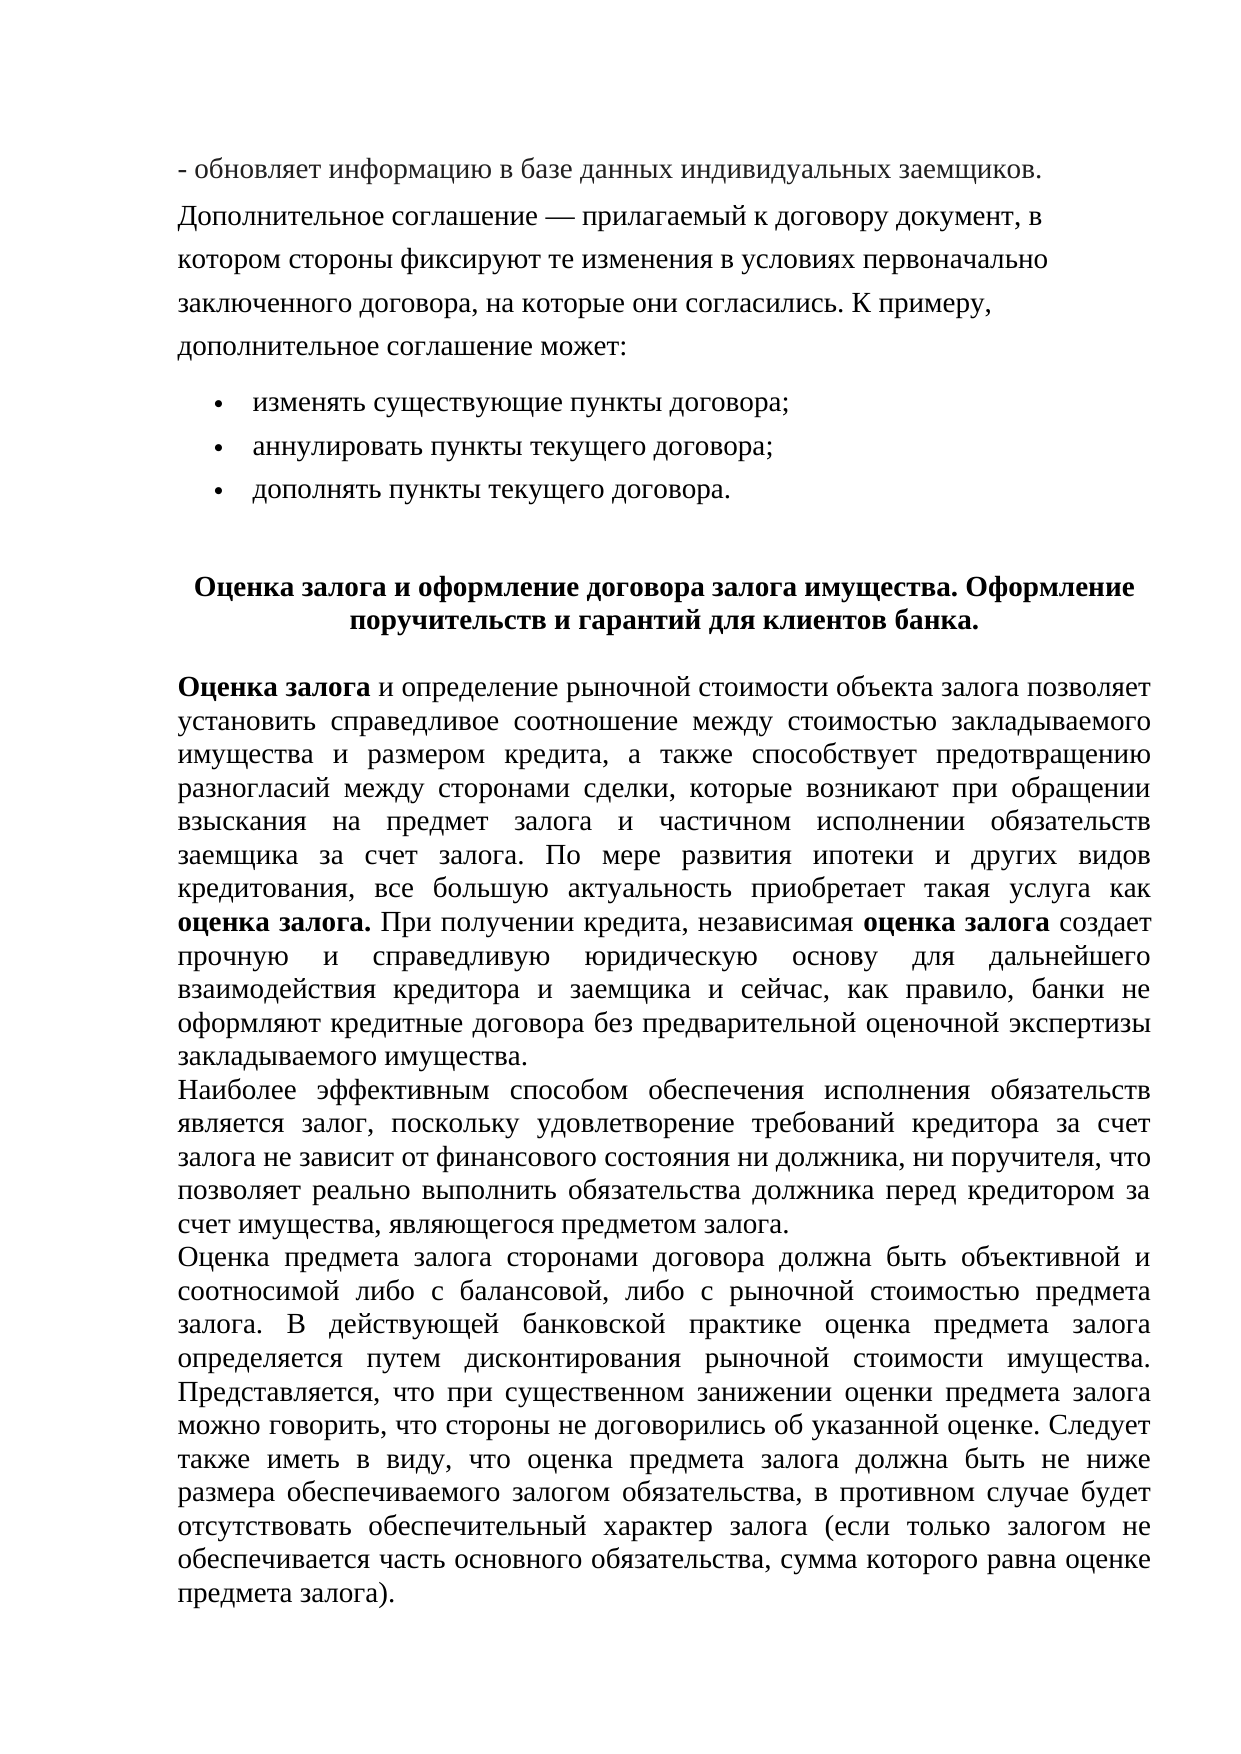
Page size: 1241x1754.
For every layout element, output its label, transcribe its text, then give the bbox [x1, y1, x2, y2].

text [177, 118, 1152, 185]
text Дополнительное соглашение — прилагаемый к договору документ, в котором стороны фиксируют те изменения в условиях первоначально заключенного договора, на которые они согласились. К примеру, дополнительное соглашение может: [177, 198, 1152, 362]
list дополнять пункты текущего договора. [215, 471, 1152, 505]
text Оценка залога и оформление договора залога имущества. Оформление поручительств и гарантий для клиентов банка. [177, 569, 1152, 636]
text Оценка залога и определение рыночной стоимости объекта залога позволяет установить справедливое соотношение между стоимостью закладываемого имущества и размером кредита, а также способствует предотвращению разногласий между сторонами сделки, которые возникают при обращении взыскания на предмет залога и частичном исполнении обязательств заемщика за счет залога. По мере развития ипотеки и других видов кредитования, все большую актуальность приобретает такая услуга как оценка залога. При получении кредита, независимая оценка залога создает прочную и справедливую юридическую основу для дальнейшего взаимодействия кредитора и заемщика и сейчас, как правило, банки не оформляют кредитные договора без предварительной оценочной экспертизы закладываемого имущества. [177, 669, 1152, 1072]
text Наиболее эффективным способом обеспечения исполнения обязательств является залог, поскольку удовлетворение требований кредитора за счет залога не зависит от финансового состояния ни должника, ни поручителя, что позволяет реально выполнить обязательства должника перед кредитором за счет имущества, являющегося предметом залога. [177, 1072, 1152, 1239]
list изменять существующие пункты договора; [215, 384, 1152, 418]
list аннулировать пункты текущего договора; [215, 428, 1152, 461]
text Оценка предмета залога сторонами договора должна быть объективной и соотносимой либо с балансовой, либо с рыночной стоимостью предмета залога. В действующей банковской практике оценка предмета залога определяется путем дисконтирования рыночной стоимости имущества. Представляется, что при существенном занижении оценки предмета залога можно говорить, что стороны не договорились об указанной оценке. Следует также иметь в виду, что оценка предмета залога должна быть не ниже размера обеспечиваемого залогом обязательства, в противном случае будет отсутствовать обеспечительный характер залога (если только залогом не обеспечивается часть основного обязательства, сумма которого равна оценке предмета залога). [177, 1239, 1152, 1608]
